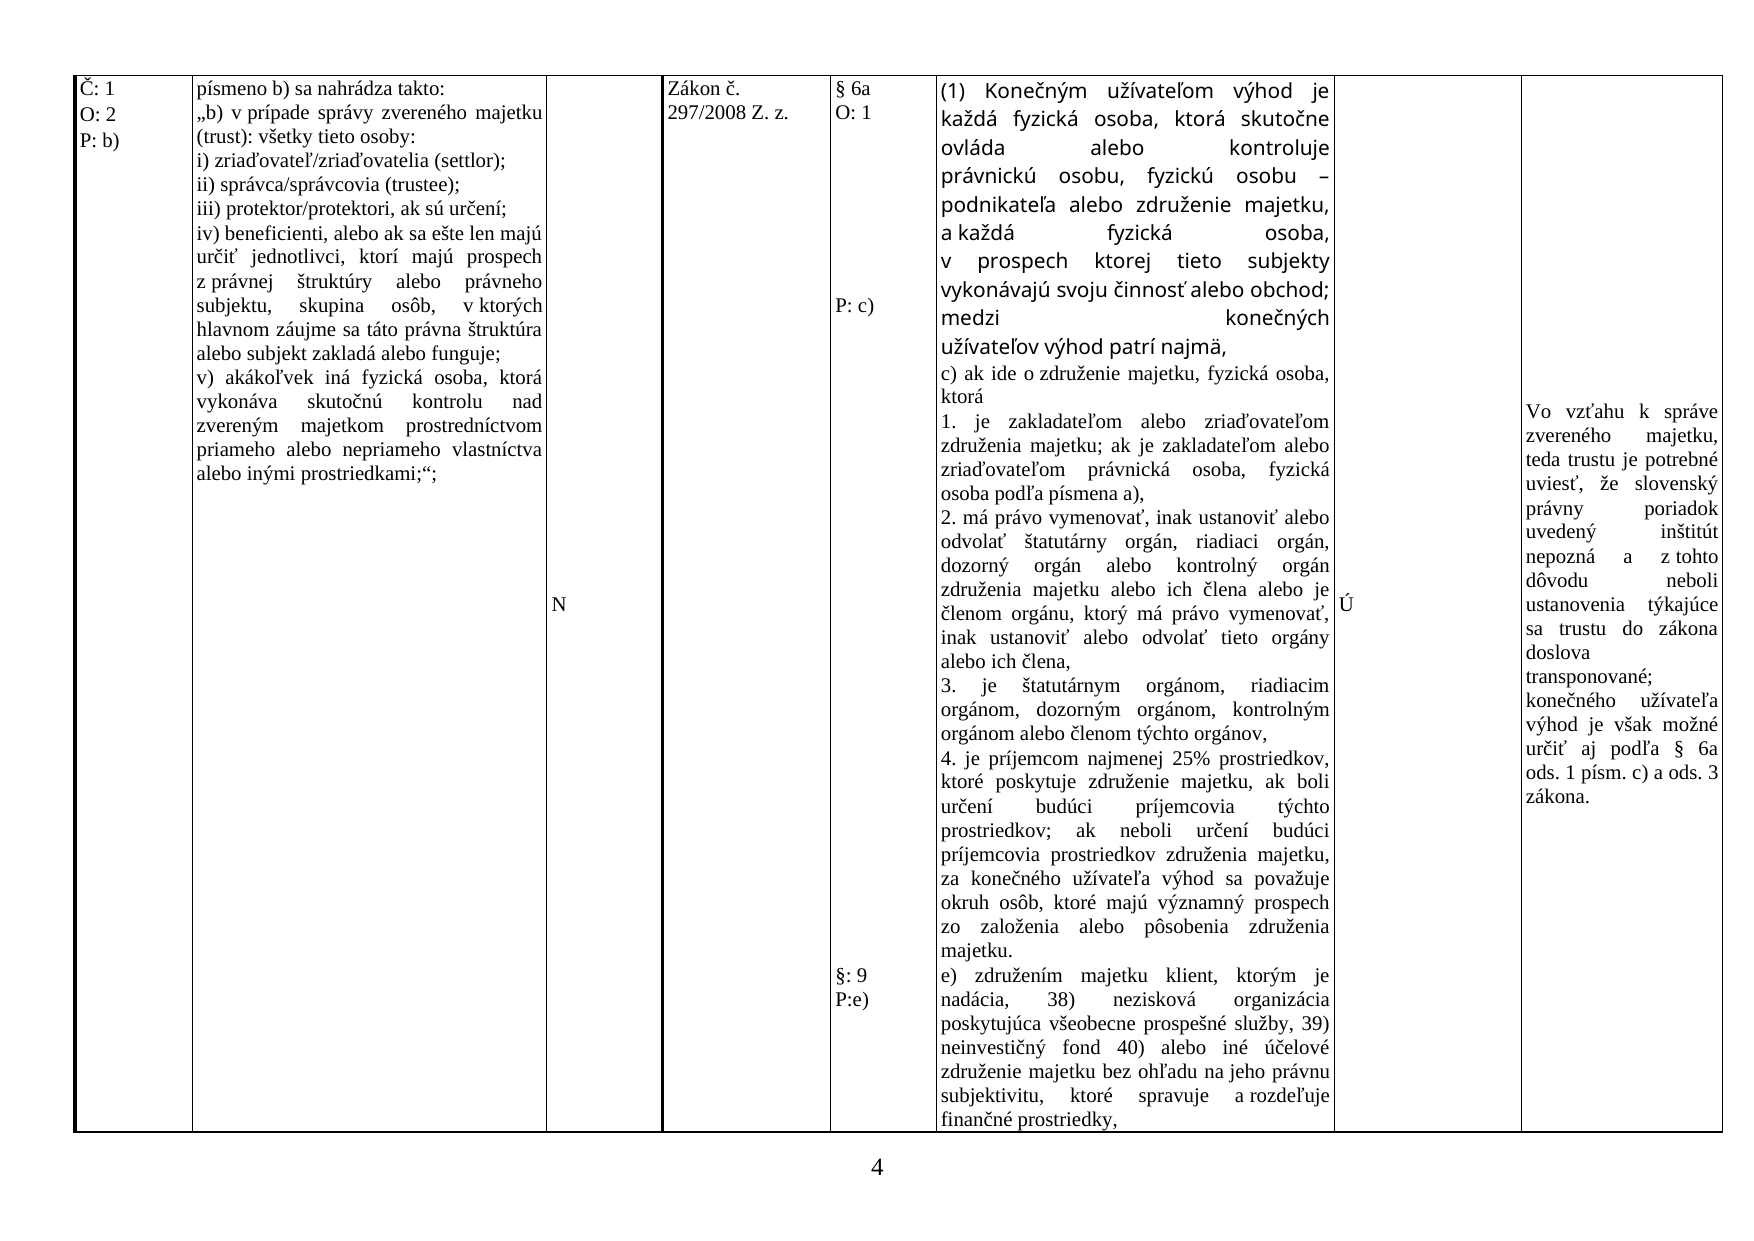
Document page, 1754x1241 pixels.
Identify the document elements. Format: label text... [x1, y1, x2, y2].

table_cell Vo vzťahu k správe zvereného majetku, teda trustu je potrebné uviesť, že slovenský právny poriadok uvedený inštitút nepozná a z tohto dôvodu neboli ustanovenia týkajúce sa trustu do zákona doslova transponované; konečného užívateľa výhod je však možné určiť aj podľa § 6a ods. 1 písm. c) a ods. 3 zákona. [1522, 76, 1722, 1131]
table_cell [77, 962, 192, 1131]
table_cell [193, 962, 546, 1131]
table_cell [664, 76, 830, 1131]
table_cell N [547, 76, 661, 1131]
table_cell písmeno b) sa nahrádza takto: „b) v prípade správy zvereného majetku (trust): všetky tieto osoby: i) zriaďovateľ/zriaďovatelia (settlor); ii) správca/správcovia (trustee); iii) protektor/protektori, ak sú určení; iv) beneficienti, alebo ak sa ešte len majú určiť jednotlivci, ktorí majú prospech z právnej štruktúry alebo právneho subjektu, skupina osôb, v ktorých hlavnom záujme sa táto právna štruktúra alebo subjekt zakladá alebo funguje; v) akákoľvek iná fyzická osoba, ktorá vykonáva skutočnú kontrolu nad zvereným majetkom prostredníctvom priameho alebo nepriameho vlastníctva alebo inými prostriedkami;“; [193, 76, 546, 962]
table_cell (1) Konečným užívateľom výhod je každá fyzická osoba, ktorá skutočne ovláda alebo kontroluje právnickú osobu, fyzickú osobu – podnikateľa alebo združenie majetku, a každá fyzická osoba, v prospech ktorej tieto subjekty vykonávajú svoju činnosť alebo obchod; medzi konečných užívateľov výhod patrí najmä, c) ak ide o združenie majetku, fyzická osoba, ktorá 1. je zakladateľom alebo zriaďovateľom združenia majetku; ak je zakladateľom alebo zriaďovateľom právnická osoba, fyzická osoba podľa písmena a), 2. má právo vymenovať, inak ustanoviť alebo odvolať štatutárny orgán, riadiaci orgán, dozorný orgán alebo kontrolný orgán združenia majetku alebo ich člena alebo je členom orgánu, ktorý má právo vymenovať, inak ustanoviť alebo odvolať tieto orgány alebo ich člena, 3. je štatutárnym orgánom, riadiacim orgánom, dozorným orgánom, kontrolným orgánom alebo členom týchto orgánov, 4. je príjemcom najmenej 25% prostriedkov, ktoré poskytuje združenie majetku, ak boli určení budúci príjemcovia týchto prostriedkov; ak neboli určení budúci príjemcovia prostriedkov združenia majetku, za konečného užívateľa výhod sa považuje okruh osôb, ktoré majú významný prospech zo založenia alebo pôsobenia združenia majetku. [937, 76, 1334, 962]
table_cell Ú [1335, 76, 1521, 1131]
table_cell e) združením majetku klient, ktorým je nadácia, 38) nezisková organizácia poskytujúca všeobecne prospešné služby, 39) neinvestičný fond 40) alebo iné účelové združenie majetku bez ohľadu na jeho právnu subjektivitu, ktoré spravuje a rozdeľuje finančné prostriedky, [937, 962, 1334, 1131]
table_cell § 6a O: 1 P: c) [831, 76, 936, 962]
table_cell Č: 1 O: 2 P: b) [77, 76, 192, 962]
table_cell §: 9 P:e) [831, 962, 936, 1131]
